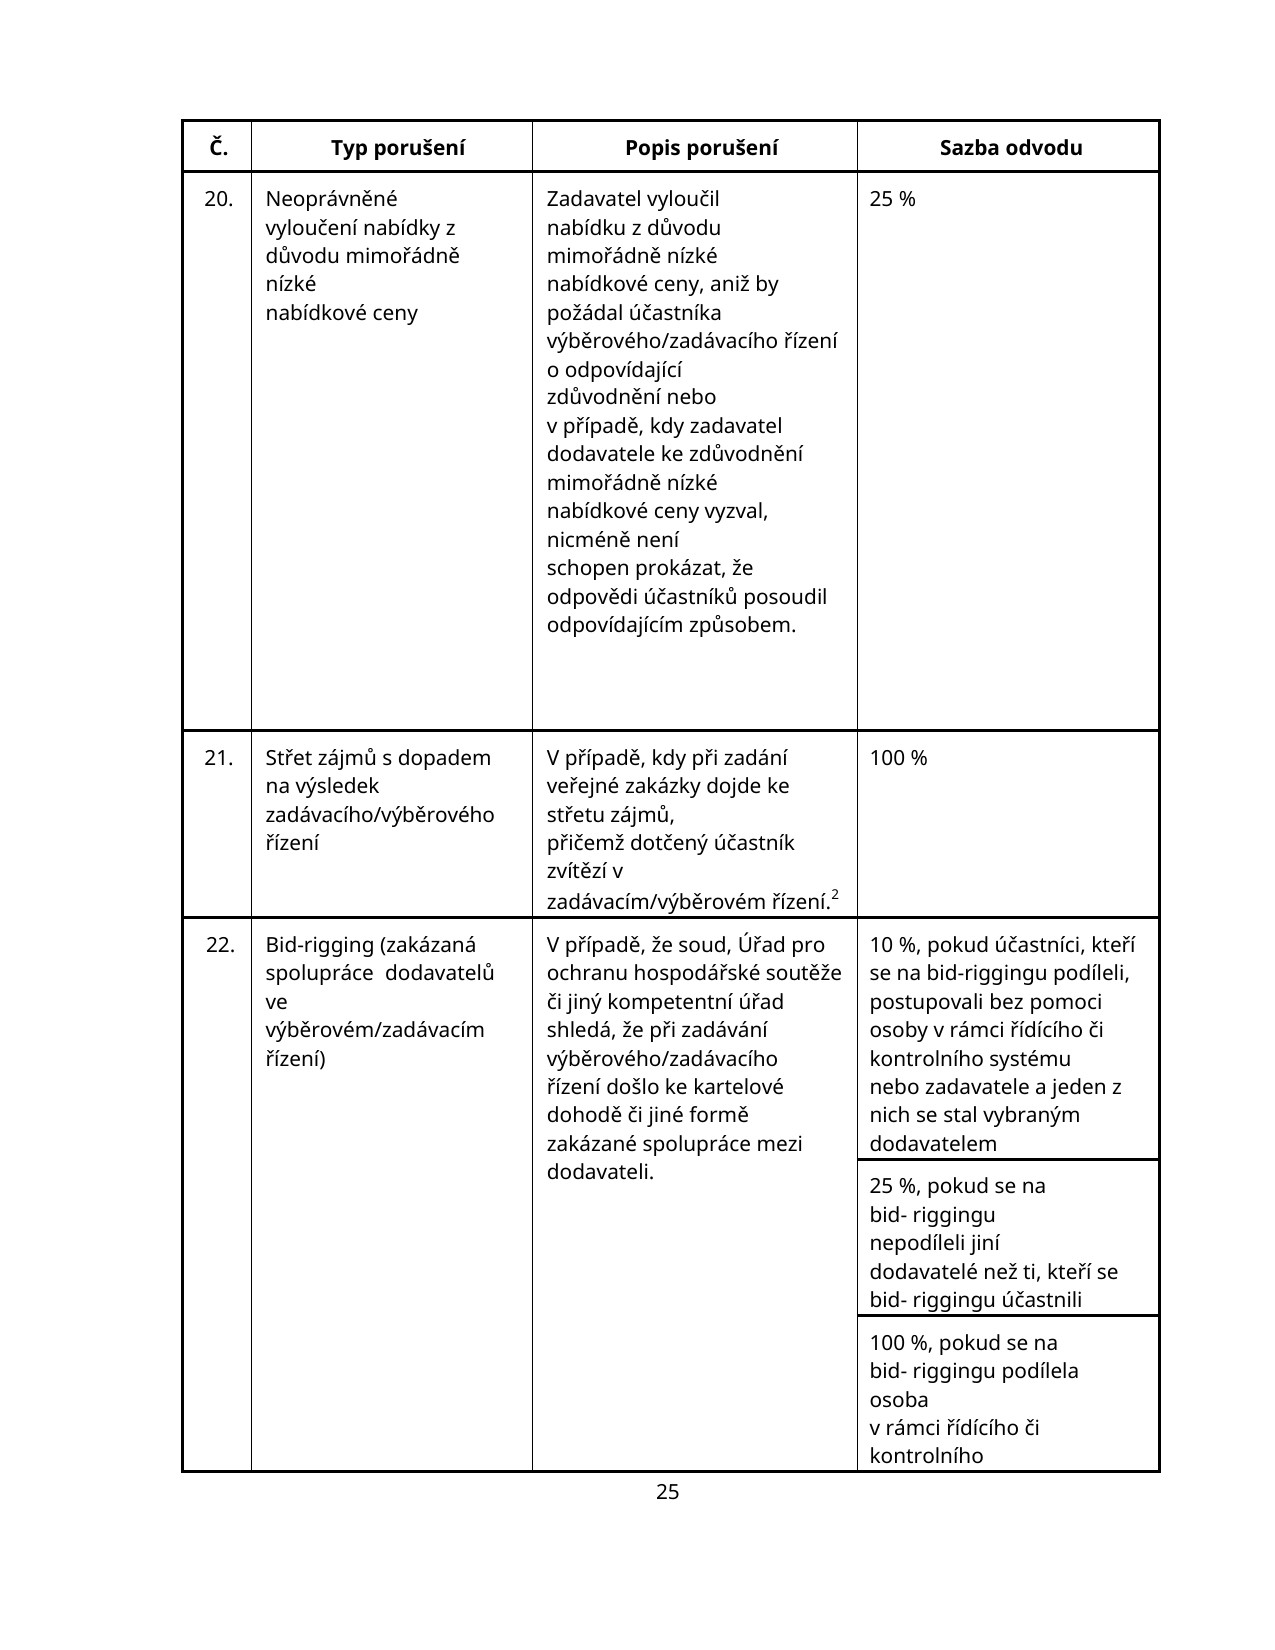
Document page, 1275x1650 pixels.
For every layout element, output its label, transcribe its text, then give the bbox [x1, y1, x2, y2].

table_cell 10 %, pokud účastníci, kteří se na bid-riggingu podíleli, postupovali bez pomoci osoby v rámci řídícího či kontrolního systému nebo zadavatele a jeden z nich se stal vybraným dodavatelem [858, 919, 1158, 1157]
table_cell 25 % [858, 173, 1158, 728]
table_cell 20. [184, 173, 251, 728]
table_header Sazba odvodu [858, 122, 1158, 170]
table_cell Zadavatel vyloučil nabídku z důvodu mimořádně nízké nabídkové ceny, aniž by požádal účastníka výběrového/zadávacího řízení o odpovídající zdůvodnění nebo v případě, kdy zadavatel dodavatele ke zdůvodnění mimořádně nízké nabídkové ceny vyzval, nicméně není schopen prokázat, že odpovědi účastníků posoudil odpovídajícím způsobem. [533, 173, 857, 728]
table_cell V případě, kdy při zadání veřejné zakázky dojde ke střetu zájmů, přičemž dotčený účastník zvítězí v zadávacím/výběrovém řízení.2 [533, 732, 857, 916]
table_cell 25 %, pokud se na bid- riggingu nepodíleli jiní dodavatelé než ti, kteří se bid- riggingu účastnili [858, 1161, 1158, 1314]
table_header Typ porušení [252, 122, 532, 170]
table_cell Střet zájmů s dopadem na výsledek zadávacího/výběrového řízení [252, 732, 532, 916]
table_cell 22. [184, 919, 251, 1470]
table_cell 21. [184, 732, 251, 916]
table_header Popis porušení [533, 122, 857, 170]
table_cell 100 %, pokud se na bid- riggingu podílela osoba v rámci řídícího či kontrolního [858, 1317, 1158, 1470]
table_header Č. [184, 122, 251, 170]
table_cell Neoprávněné vyloučení nabídky z důvodu mimořádně nízké nabídkové ceny [252, 173, 532, 728]
table_cell 100 % [858, 732, 1158, 916]
table_cell V případě, že soud, Úřad pro ochranu hospodářské soutěže či jiný kompetentní úřad shledá, že při zadávání výběrového/zadávacího řízení došlo ke kartelové dohodě či jiné formě zakázané spolupráce mezi dodavateli. [533, 919, 857, 1470]
table_cell Bid-rigging (zakázaná spolupráce dodavatelů ve výběrovém/zadávacím řízení) [252, 919, 532, 1470]
